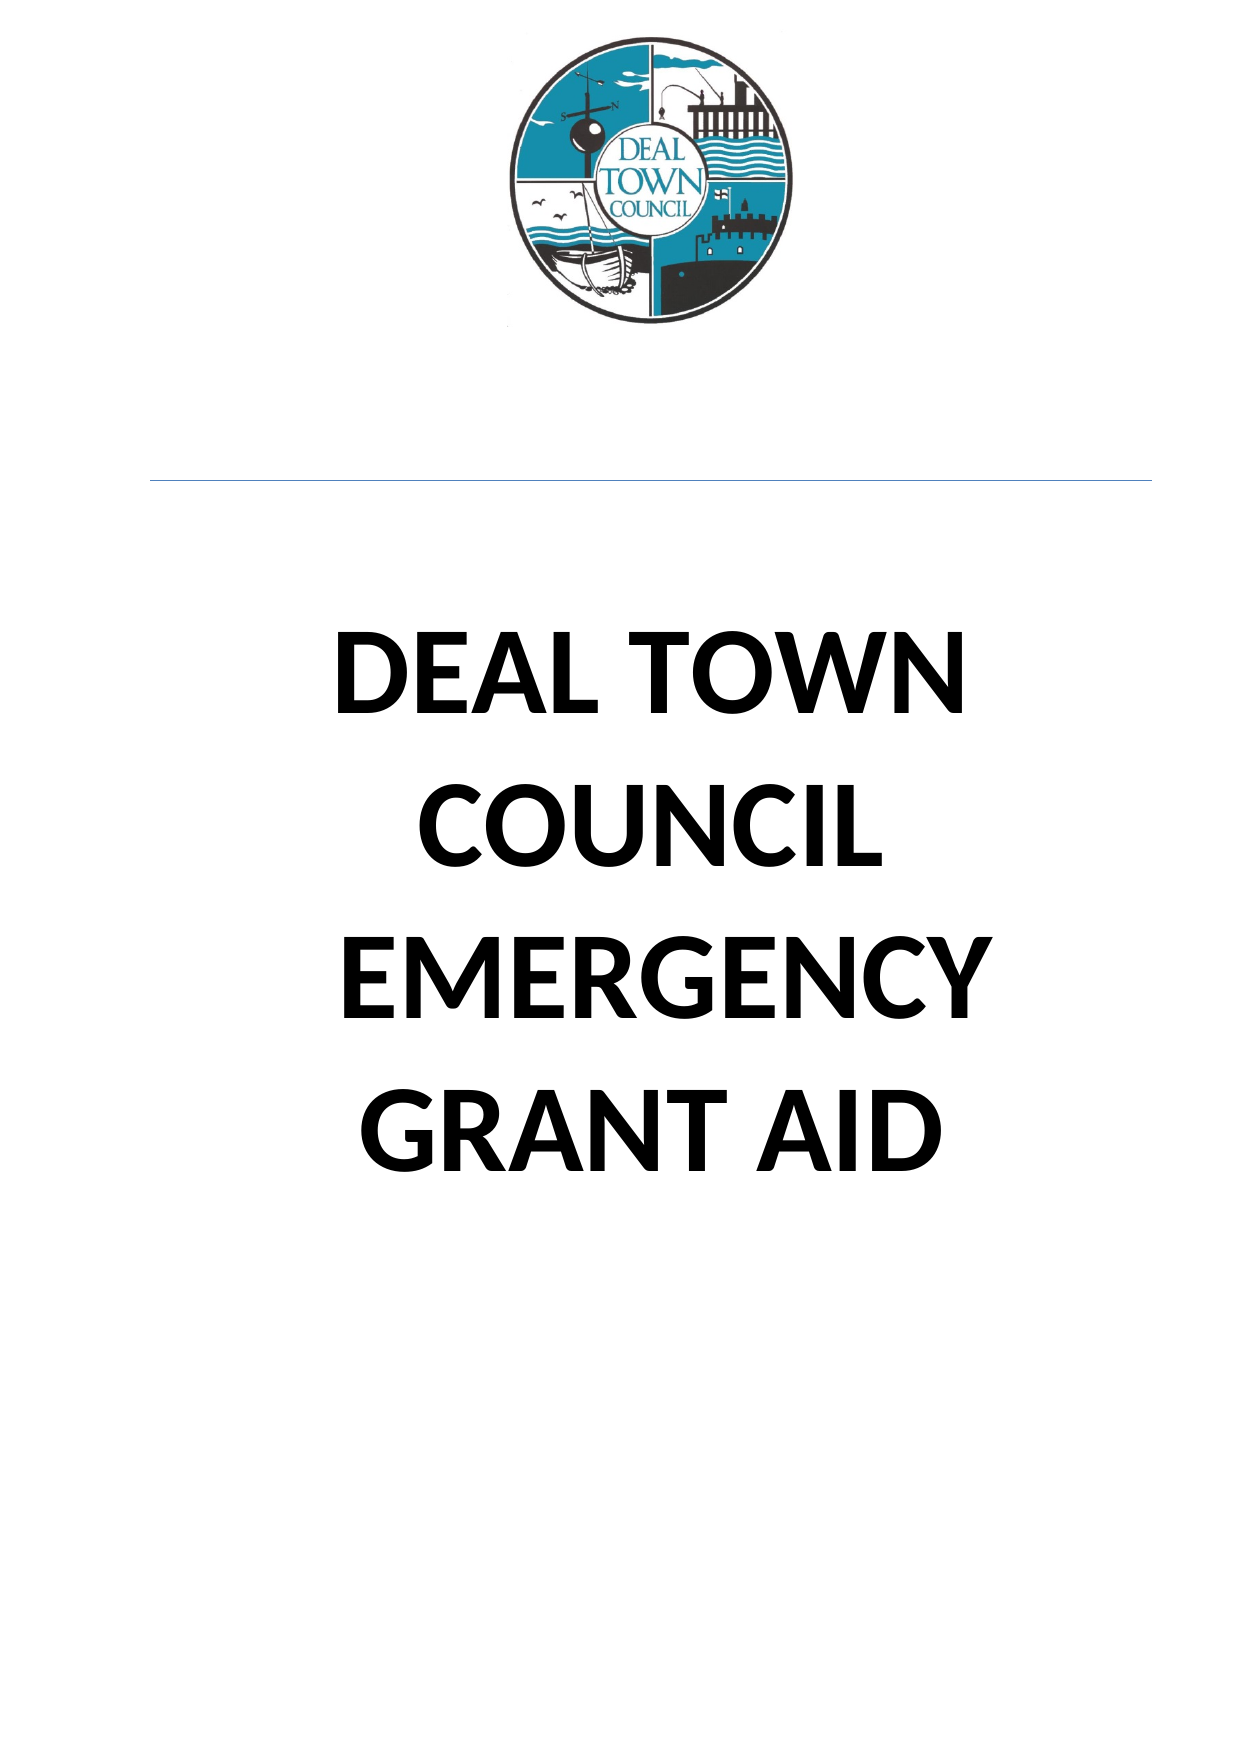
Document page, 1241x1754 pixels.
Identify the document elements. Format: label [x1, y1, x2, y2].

picture [507, 29, 795, 327]
